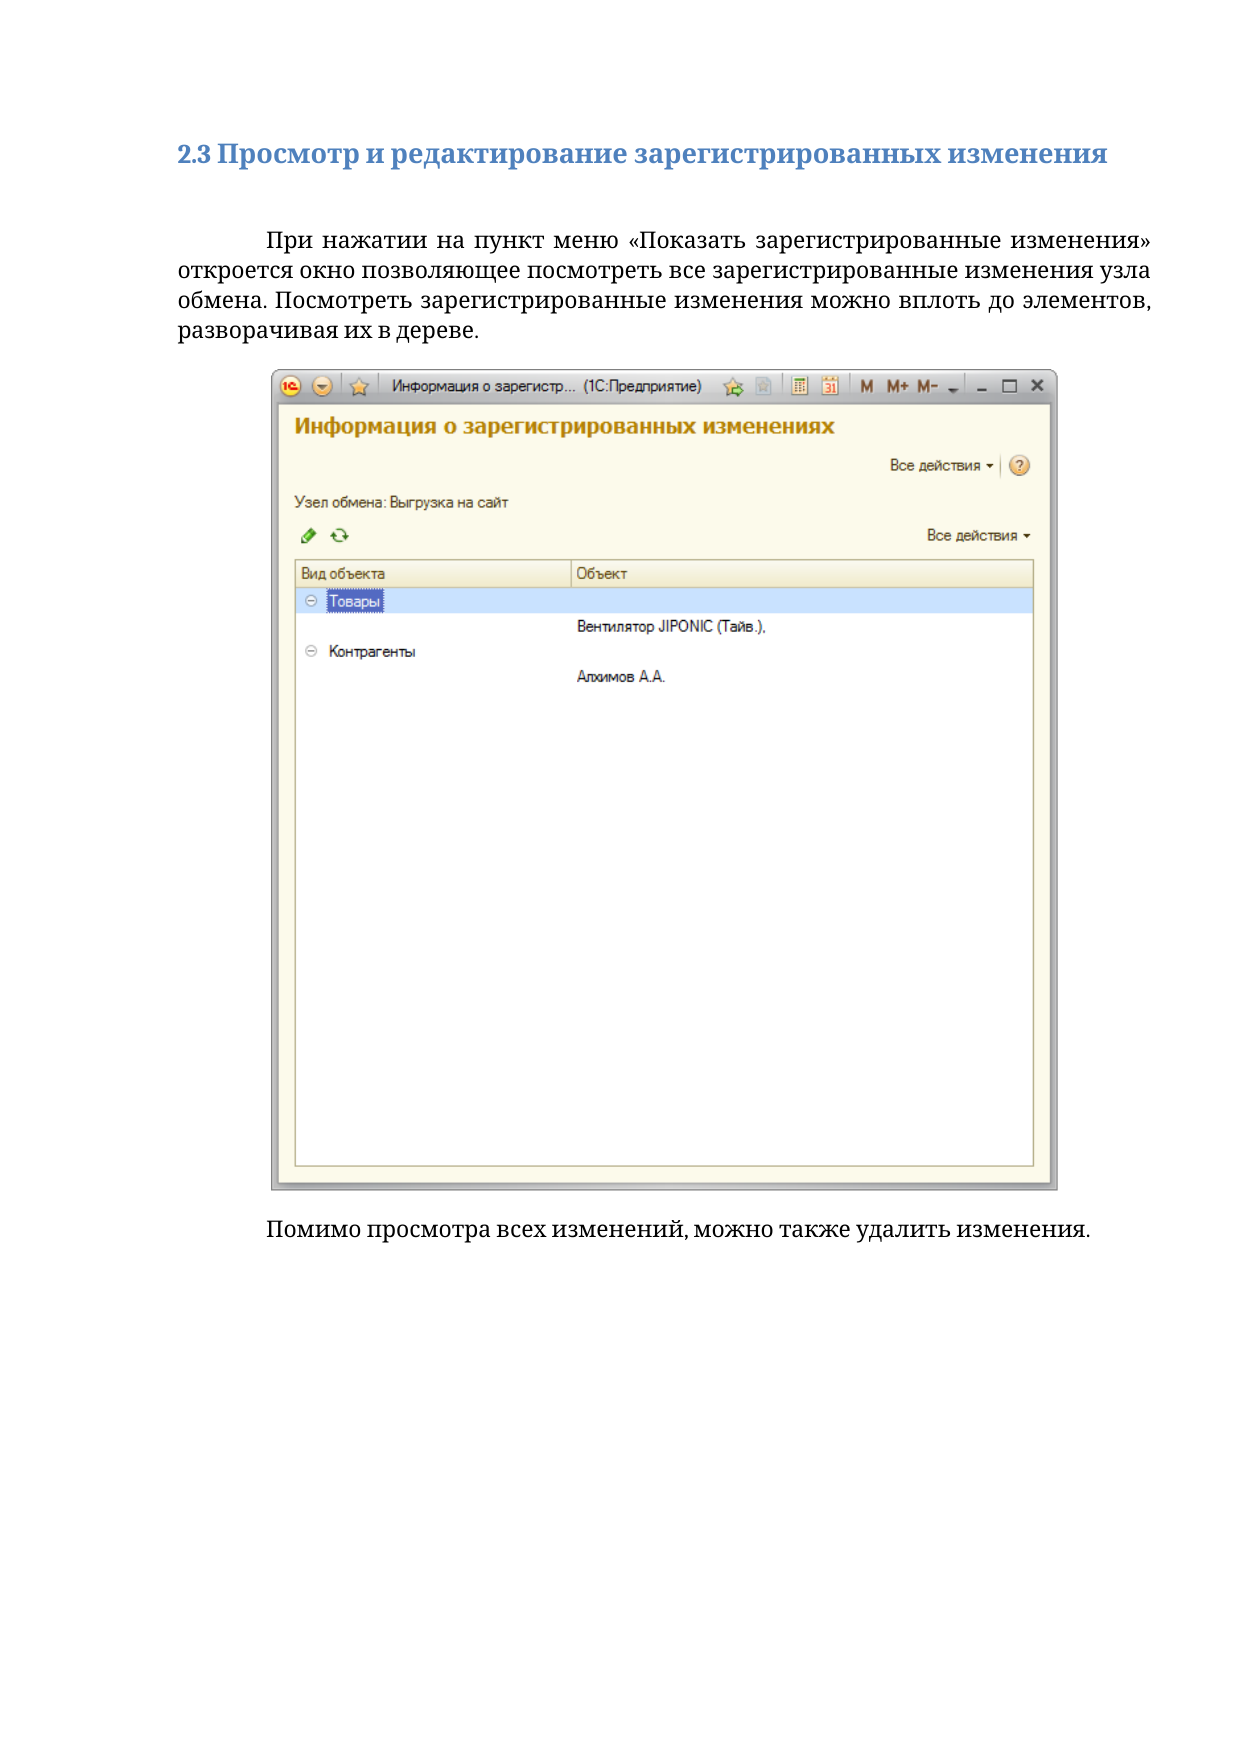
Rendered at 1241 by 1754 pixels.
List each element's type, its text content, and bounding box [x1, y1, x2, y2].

text При нажатии на пункт меню «Показать зарегистрированные изменения» откроется окно позволяющее посмотреть все зарегистрированные изменения узла обмена. Посмотреть зарегистрированные изменения можно вплоть до элементов, разворачивая их в дереве. [177, 228, 1152, 345]
picture [271, 369, 1058, 1192]
text Помимо просмотра всех изменений, можно также удалить изменения. [177, 1217, 1152, 1243]
subtitle 2.3 Просмотр и редактирование зарегистрированных изменения [177, 139, 1152, 170]
